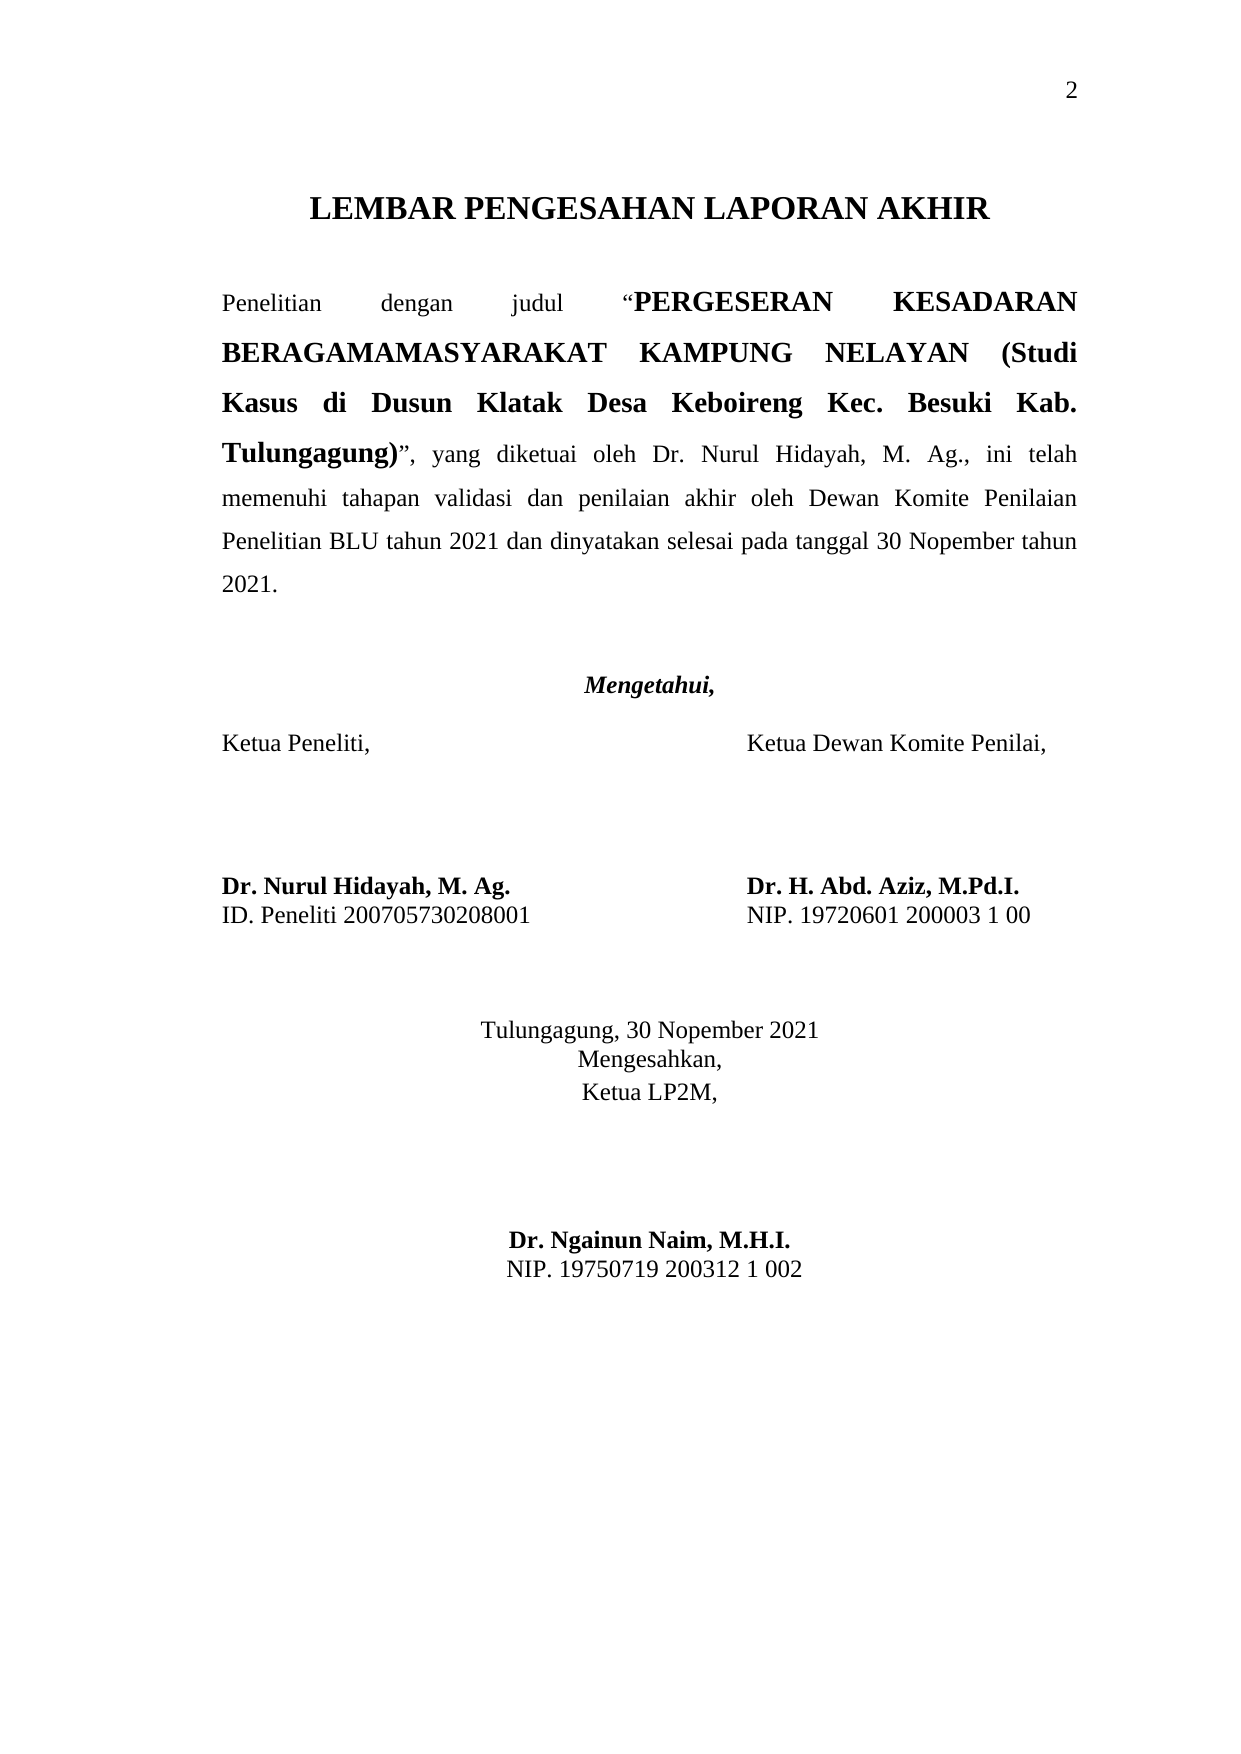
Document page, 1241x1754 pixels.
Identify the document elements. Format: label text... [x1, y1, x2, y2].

text Dr. Ngainun Naim, M.H.I. [222, 1225, 1078, 1254]
text NIP. 19750719 200312 1 002 [222, 1254, 1078, 1282]
text Penelitian dengan judul “PERGESERAN KESADARAN BERAGAMAMASYARAKAT KAMPUNG NELAYAN (Studi Kasus di Dusun Klatak Desa Keboireng Kec. Besuki Kab. Tulungagung)”, yang diketuai oleh Dr. Nurul Hidayah, M. Ag., ini telah memenuhi tahapan validasi dan penilaian akhir oleh Dewan Komite Penilaian Penelitian BLU tahun 2021 dan dinyatakan selesai pada tanggal 30 Nopember tahun 2021. [222, 284, 1078, 598]
list Tulungagung, 30 Nopember 2021 [222, 1015, 1078, 1044]
text Mengetahui, [222, 670, 1078, 699]
list Mengesahkan, [222, 1044, 1078, 1073]
text Dr. Nurul Hidayah, M. Ag. Dr. H. Abd. Aziz, M.Pd.I. [222, 871, 1078, 900]
text LEMBAR PENGESAHAN LAPORAN AKHIR [222, 188, 1078, 226]
text ID. Peneliti 200705730208001 NIP. 19720601 200003 1 00 [222, 900, 1078, 929]
text Ketua Peneliti, Ketua Dewan Komite Penilai, [222, 728, 1078, 756]
list Ketua LP2M, [222, 1077, 1078, 1106]
